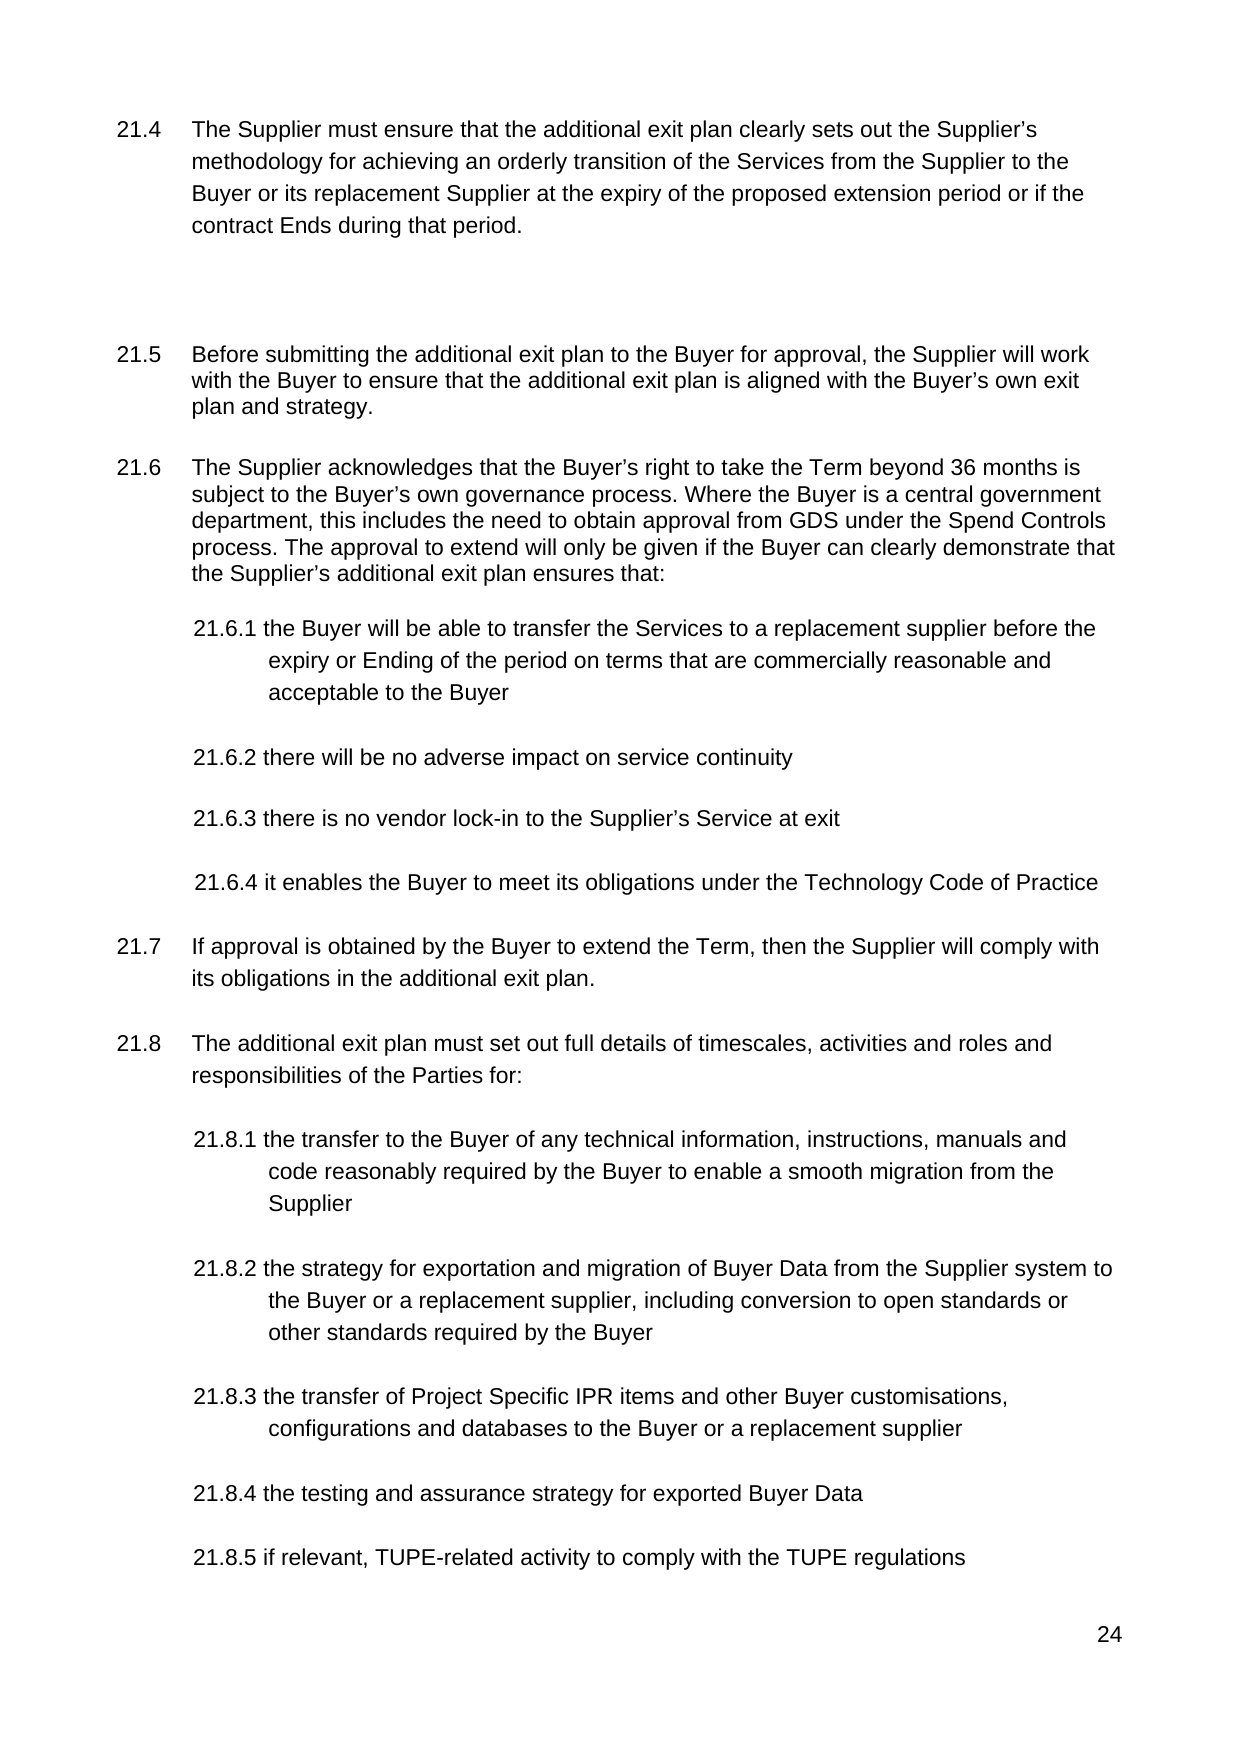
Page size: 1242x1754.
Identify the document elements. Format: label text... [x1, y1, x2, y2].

text 21.5 Before submitting the additional exit plan to the Buyer for approval, the Supplier will work with the Buyer to ensure that the additional exit plan is aligned with the Buyer’s own exit plan and strategy. [116, 341, 1121, 419]
text 21.6.4 it enables the Buyer to meet its obligations under the Technology Code of Practice [194, 869, 1121, 895]
text 21.8.4 the testing and assurance strategy for exported Buyer Data [161, 1480, 1121, 1506]
text 21.8.3 the transfer of Project Specific IPR items and other Buyer customisations, configurations and databases to the Buyer or a replacement supplier [193, 1383, 1121, 1442]
text 21.7 If approval is obtained by the Buyer to extend the Term, then the Supplier will comply with its obligations in the additional exit plan. [116, 933, 1121, 992]
text 21.4 The Supplier must ensure that the additional exit plan clearly sets out the Supplier’s methodology for achieving an orderly transition of the Services from the Supplier to the Buyer or its replacement Supplier at the expiry of the proposed extension period or if the contract Ends during that period. [116, 116, 1121, 238]
text 21.6.2 there will be no adverse impact on service continuity [161, 744, 1121, 770]
text 21.8.5 if relevant, TUPE-related activity to comply with the TUPE regulations [161, 1544, 1121, 1571]
text 21.6.3 there is no vendor lock-in to the Supplier’s Service at exit [161, 804, 1121, 831]
text 21.6 The Supplier acknowledges that the Buyer’s right to take the Term beyond 36 months is subject to the Buyer’s own governance process. Where the Buyer is a central government department, this includes the need to obtain approval from GDS under the Spend Controls process. The approval to extend will only be given if the Buyer can clearly demonstrate that the Supplier’s additional exit plan ensures that: [116, 454, 1121, 586]
text 21.8.1 the transfer to the Buyer of any technical information, instructions, manuals and code reasonably required by the Buyer to enable a smooth migration from the Supplier [193, 1126, 1121, 1217]
text 21.6.1 the Buyer will be able to transfer the Services to a replacement supplier before the expiry or Ending of the period on terms that are commercially reasonable and acceptable to the Buyer [193, 615, 1121, 706]
text 21.8.2 the strategy for exportation and migration of Buyer Data from the Supplier system to the Buyer or a replacement supplier, including conversion to open standards or other standards required by the Buyer [193, 1255, 1121, 1345]
text 21.8 The additional exit plan must set out full details of timescales, activities and roles and responsibilities of the Parties for: [116, 1030, 1121, 1088]
